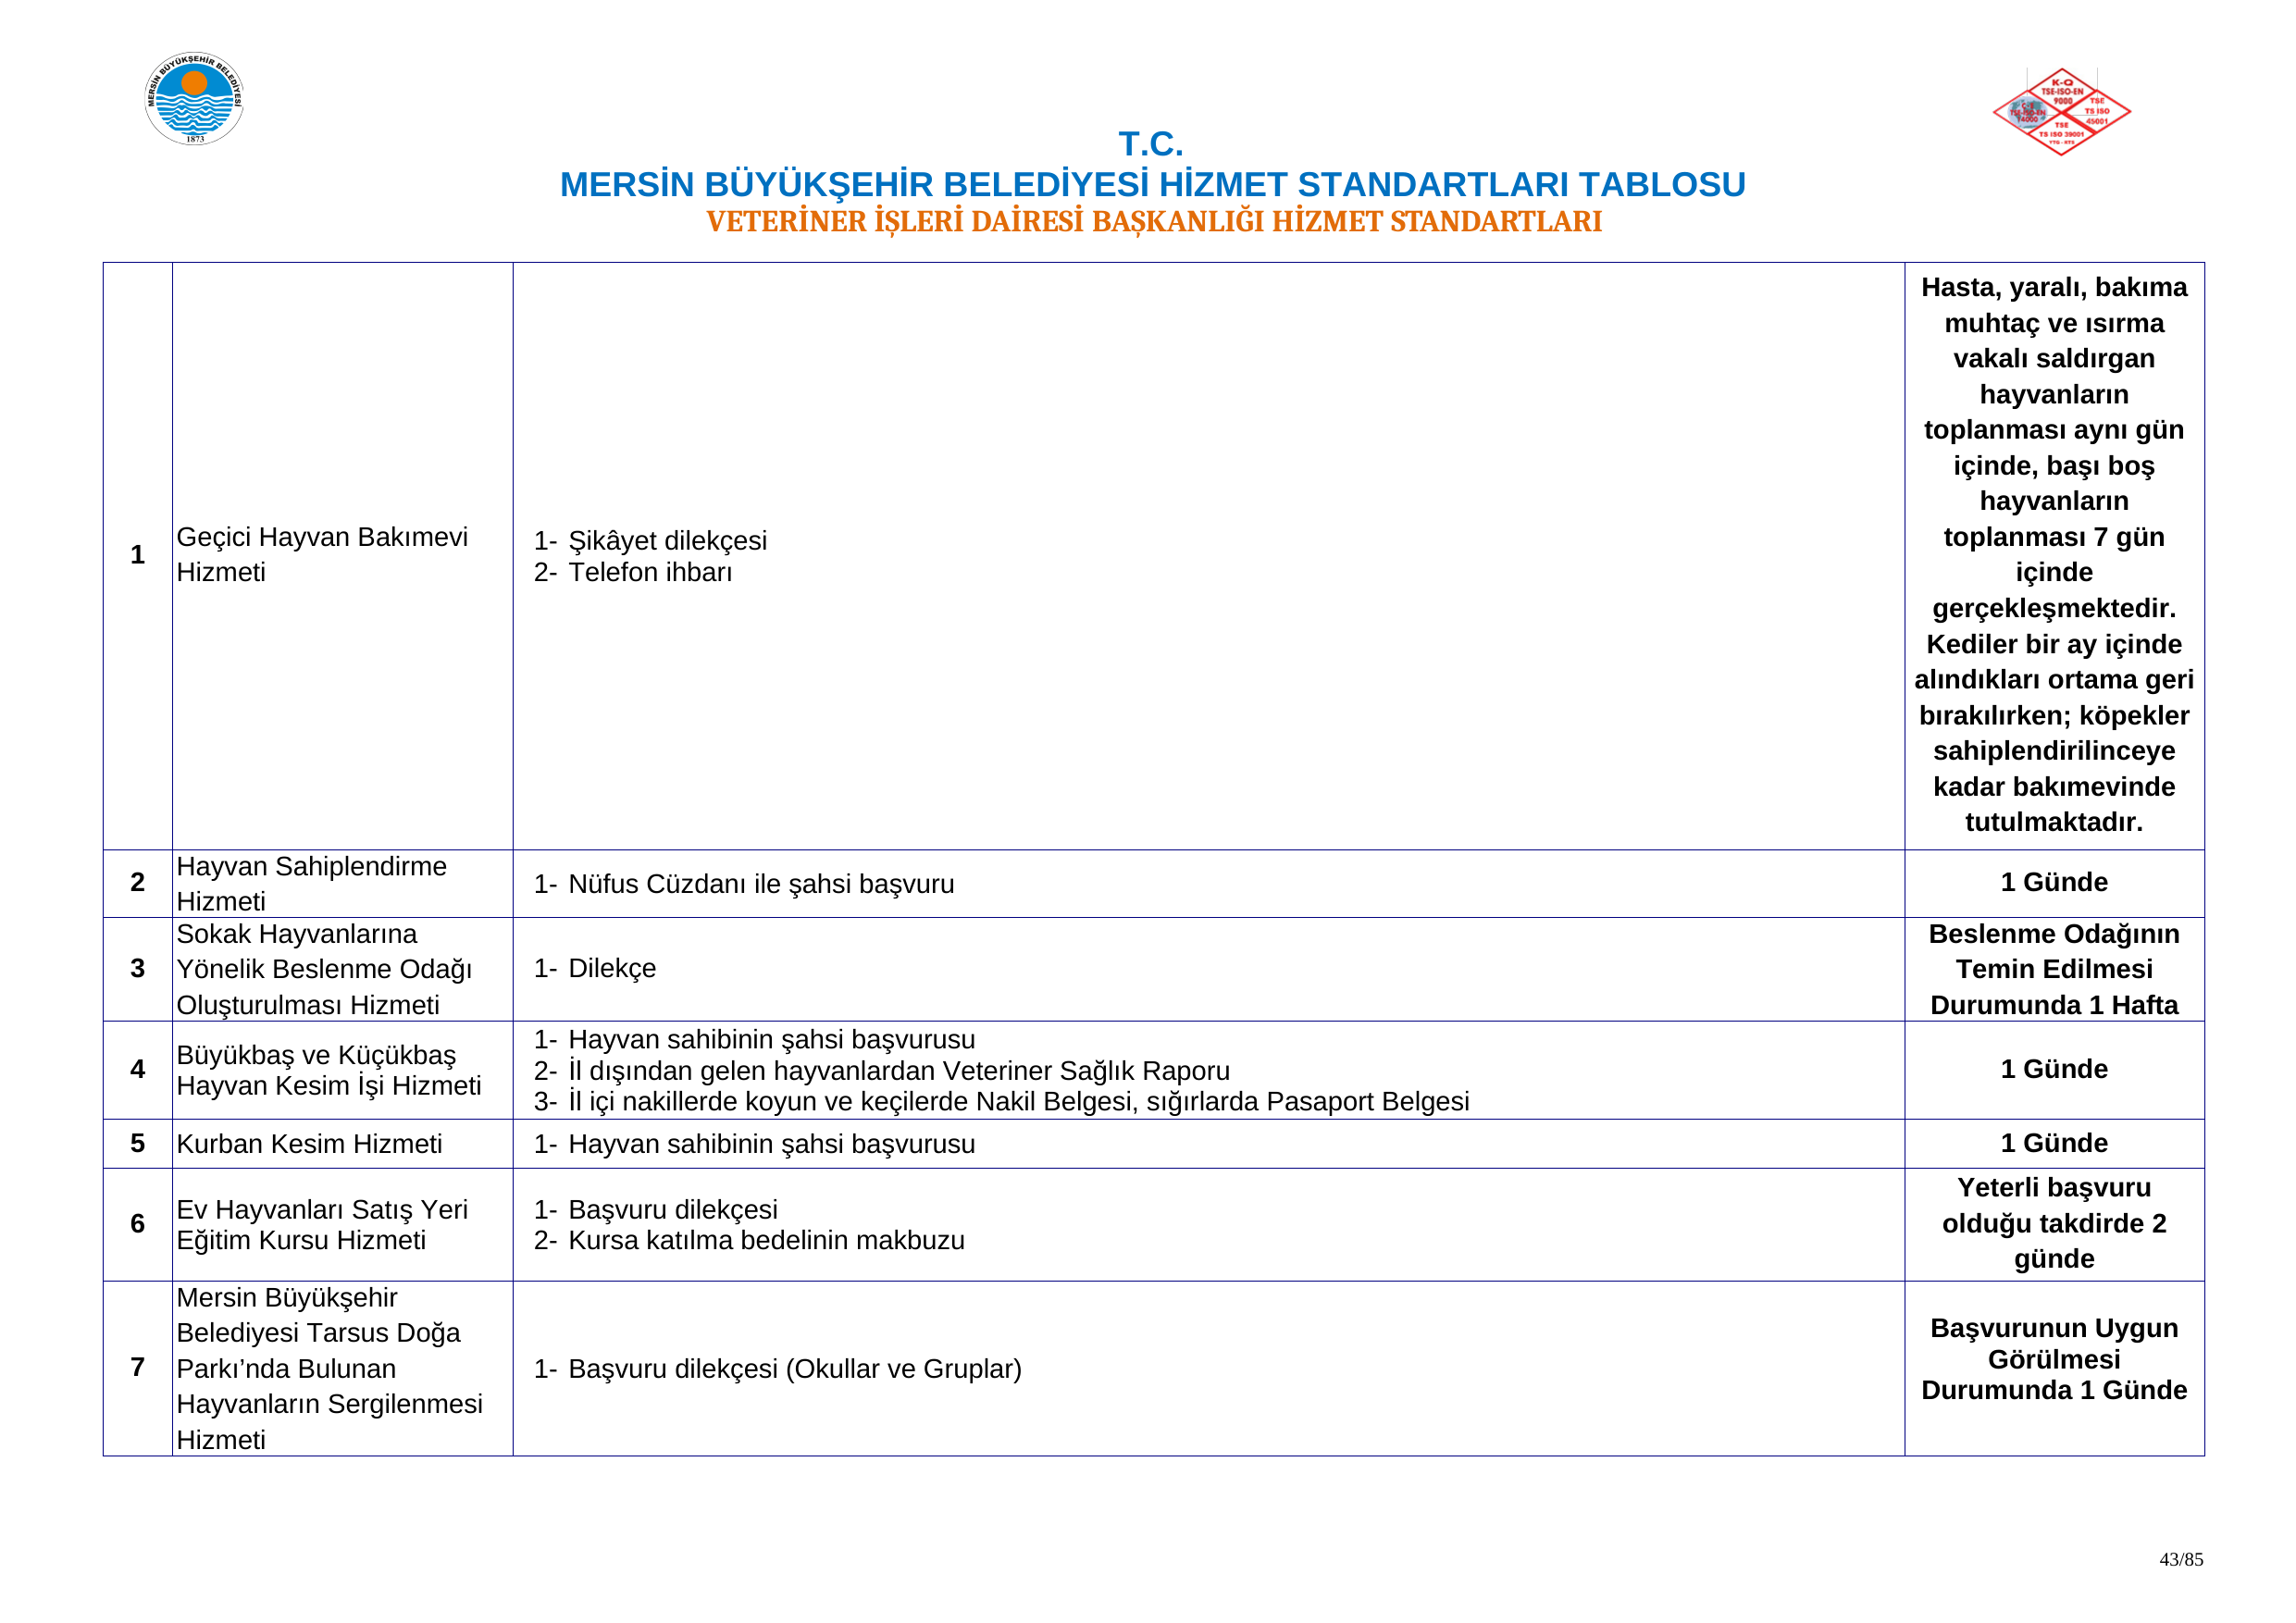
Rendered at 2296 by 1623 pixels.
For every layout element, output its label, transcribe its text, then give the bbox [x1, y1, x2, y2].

table_header Geçici Hayvan Bakımevi Hizmeti [173, 263, 513, 849]
table_cell 1 Günde [1905, 1120, 2204, 1168]
table_cell Başvurunun Uygun Görülmesi Durumunda 1 Günde [1905, 1282, 2204, 1456]
table_cell 5 [104, 1120, 172, 1168]
table_cell Büyükbaş ve Küçükbaş Hayvan Kesim İşi Hizmeti [173, 1022, 513, 1119]
picture [144, 52, 243, 145]
table_cell Başvuru dilekçesi (Okullar ve Gruplar) [514, 1282, 1905, 1456]
table_header Hasta, yaralı, bakıma muhtaç ve ısırma vakalı saldırgan hayvanların toplanması aynı gün içinde, başı boş hayvanların toplanması 7 gün içinde gerçekleşmektedir. Kediler bir ay içinde alındıkları ortama geri bırakılırken; köpekler sahiplendirilinceye kadar bakımevinde tutulmaktadır. [1905, 263, 2204, 849]
table_cell Hayvan sahibinin şahsi başvurusu [514, 1120, 1905, 1168]
table_cell 1 Günde [1905, 1022, 2204, 1119]
table_header Şikâyet dilekçesi Telefon ihbarı [514, 263, 1905, 849]
table_cell 2 [104, 850, 172, 917]
table_cell Yeterli başvuru olduğu takdirde 2 günde [1905, 1169, 2204, 1281]
table_cell Sokak Hayvanlarına Yönelik Beslenme Odağı Oluşturulması Hizmeti [173, 918, 513, 1021]
subtitle VETERİNER İŞLERİ DAİRESİ BAŞKANLIĞI HİZMET STANDARTLARI [105, 204, 2203, 239]
table_cell Hayvan Sahiplendirme Hizmeti [173, 850, 513, 917]
table_cell 6 [104, 1169, 172, 1281]
table_cell Kurban Kesim Hizmeti [173, 1120, 513, 1168]
table_cell Hayvan sahibinin şahsi başvurusu İl dışından gelen hayvanlardan Veteriner Sağlık Raporu İl içi nakillerde koyun ve keçilerde Nakil Belgesi, sığırlarda Pasaport Belgesi [514, 1022, 1905, 1119]
table_cell 3 [104, 918, 172, 1021]
table_cell Başvuru dilekçesi Kursa katılma bedelinin makbuzu [514, 1169, 1905, 1281]
table_cell 4 [104, 1022, 172, 1119]
table_cell 1 Günde [1905, 850, 2204, 917]
table_cell Nüfus Cüzdanı ile şahsi başvuru [514, 850, 1905, 917]
picture [1992, 68, 2132, 156]
table_cell 7 [104, 1282, 172, 1456]
table_cell Dilekçe [514, 918, 1905, 1021]
table_cell Ev Hayvanları Satış Yeri Eğitim Kursu Hizmeti [173, 1169, 513, 1281]
table_header 1 [104, 263, 172, 849]
table_cell Mersin Büyükşehir Belediyesi Tarsus Doğa Parkı’nda Bulunan Hayvanların Sergilenmesi Hizmeti [173, 1282, 513, 1456]
table_cell Beslenme Odağının Temin Edilmesi Durumunda 1 Hafta [1905, 918, 2204, 1021]
